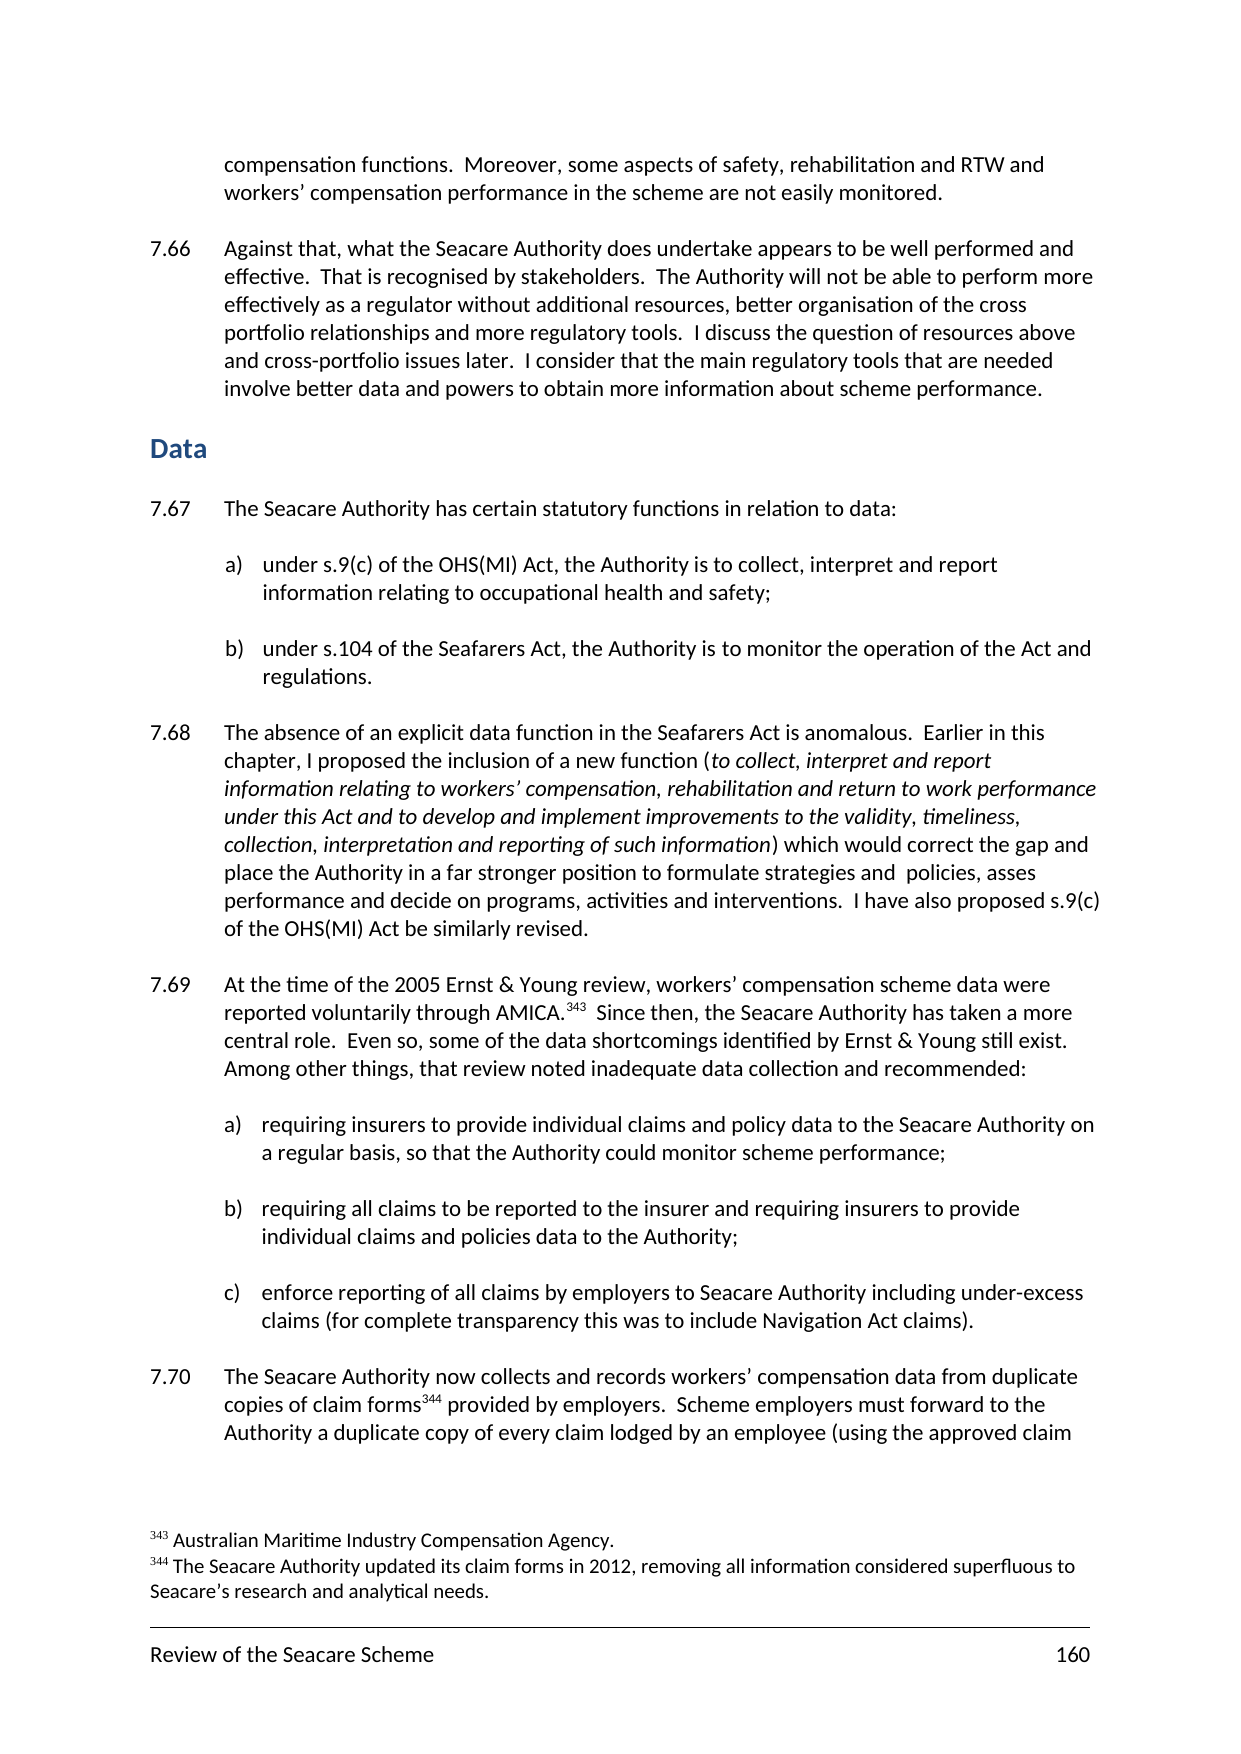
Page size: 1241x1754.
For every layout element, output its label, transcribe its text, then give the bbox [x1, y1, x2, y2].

list requiring all claims to be reported to the insurer and requiring insurers to provide individual claims and policies data to the Authority; [224, 1194, 1105, 1250]
subtitle Data [150, 430, 1090, 466]
list under s.9(c) of the OHS(MI) Act, the Authority is to collect, interpret and report information relating to occupational health and safety; [225, 550, 1105, 606]
list The absence of an explicit data function in the Seafarers Act is anomalous. Earlier in this chapter, I proposed the inclusion of a new function (to collect, interpret and report information relating to workers’ compensation, rehabilitation and return to work performance under this Act and to develop and implement improvements to the validity, timeliness, collection, interpretation and reporting of such information) which would correct the gap and place the Authority in a far stronger position to formulate strategies and policies, asses performance and decide on programs, activities and interventions. I have also proposed s.9(c) of the OHS(MI) Act be similarly revised. [150, 718, 1105, 942]
list At the time of the 2005 Ernst & Young review, workers’ compensation scheme data were reported voluntarily through AMICA. Since then, the Seacare Authority has taken a more central role. Even so, some of the data shortcomings identified by Ernst & Young still exist. Among other things, that review noted inadequate data collection and recommended: [150, 970, 1105, 1082]
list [150, 150, 1105, 206]
list under s.104 of the Seafarers Act, the Authority is to monitor the operation of the Act and regulations. [225, 634, 1105, 690]
list requiring insurers to provide individual claims and policy data to the Seacare Authority on a regular basis, so that the Authority could monitor scheme performance; [224, 1110, 1105, 1166]
list The Seacare Authority has certain statutory functions in relation to data: [150, 494, 1105, 522]
list enforce reporting of all claims by employers to Seacare Authority including under-excess claims (for complete transparency this was to include Navigation Act claims). [224, 1278, 1105, 1334]
list Against that, what the Seacare Authority does undertake appears to be well performed and effective. That is recognised by stakeholders. The Authority will not be able to perform more effectively as a regulator without additional resources, better organisation of the cross portfolio relationships and more regulatory tools. I discuss the question of resources above and cross-portfolio issues later. I consider that the main regulatory tools that are needed involve better data and powers to obtain more information about scheme performance. [150, 234, 1105, 402]
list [150, 1362, 1105, 1447]
